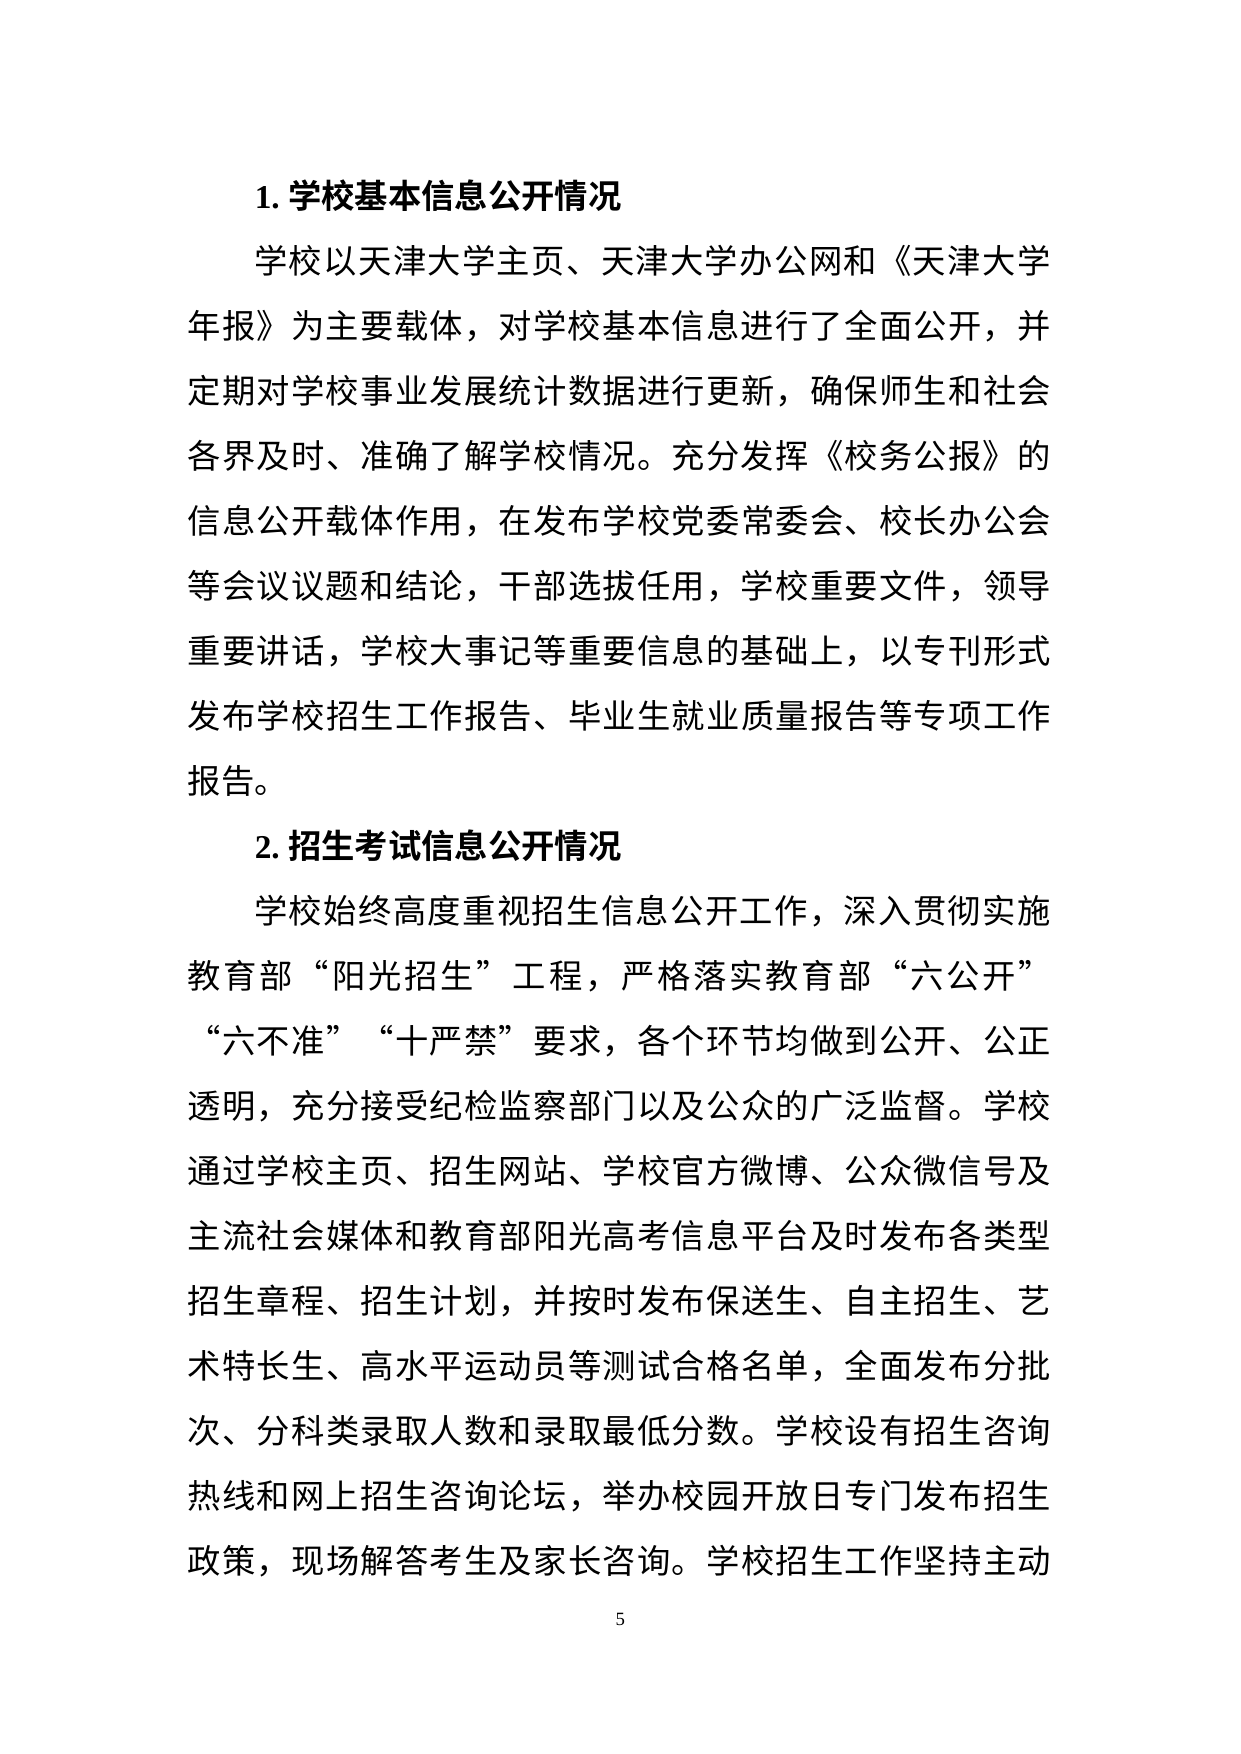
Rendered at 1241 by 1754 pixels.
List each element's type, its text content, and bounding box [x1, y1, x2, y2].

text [187, 877, 1053, 1592]
text 学校以天津大学主页、天津大学办公网和《天津大学年报》为主要载体，对学校基本信息进行了全面公开，并定期对学校事业发展统计数据进行更新，确保师生和社会各界及时、准确了解学校情况。充分发挥《校务公报》的信息公开载体作用，在发布学校党委常委会、校长办公会等会议议题和结论，干部选拔任用，学校重要文件，领导重要讲话，学校大事记等重要信息的基础上，以专刊形式发布学校招生工作报告、毕业生就业质量报告等专项工作报告。 [187, 227, 1053, 812]
text 1. 学校基本信息公开情况 [187, 162, 1053, 227]
text 2. 招生考试信息公开情况 [187, 812, 1053, 877]
